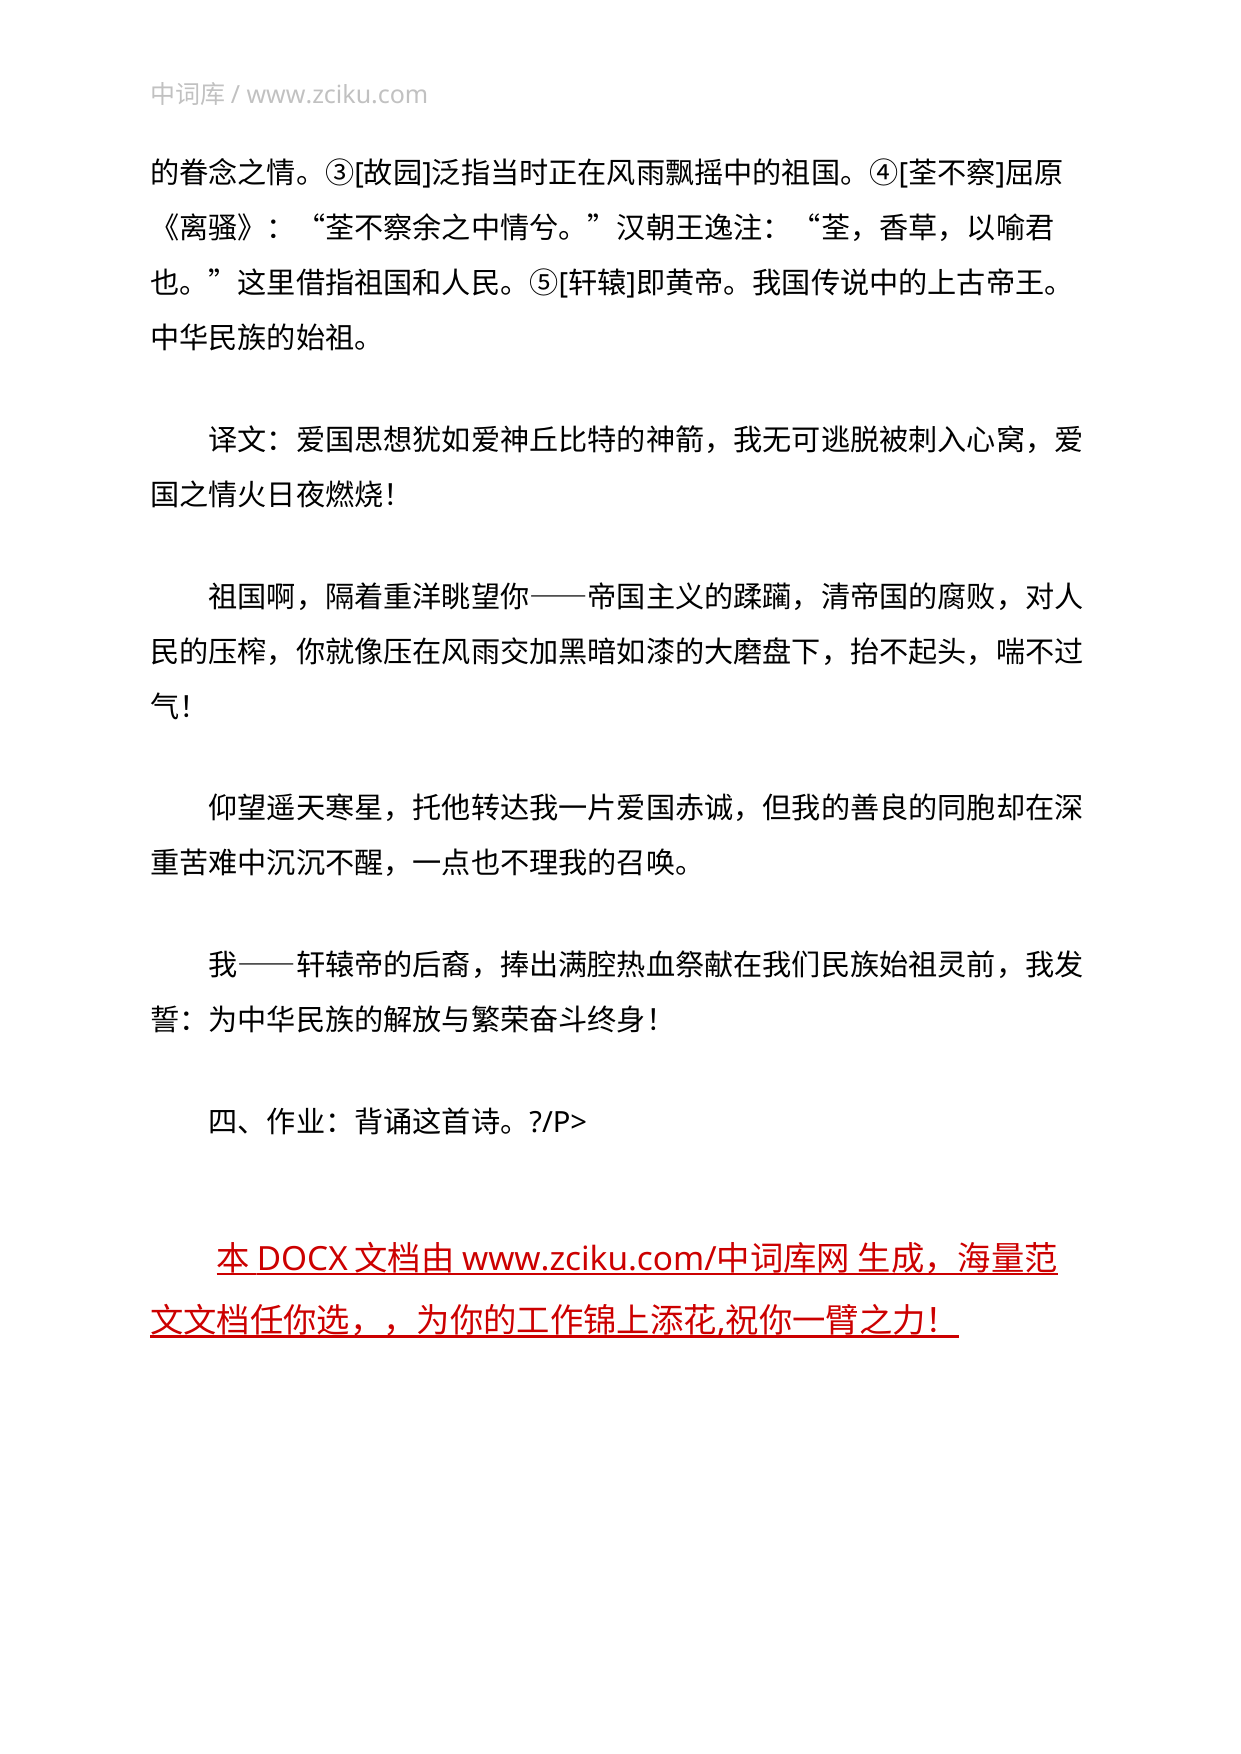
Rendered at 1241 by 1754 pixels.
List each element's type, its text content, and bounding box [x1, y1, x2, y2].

text 译文：爱国思想犹如爱神丘比特的神箭，我无可逃脱被刺入心窝，爱国之情火日夜燃烧！ [150, 417, 1090, 514]
text 我——轩辕帝的后裔，捧出满腔热血祭献在我们民族始祖灵前，我发誓：为中华民族的解放与繁荣奋斗终身！ [150, 942, 1090, 1039]
text 祖国啊，隔着重洋眺望你——帝国主义的蹂躏，清帝国的腐败，对人民的压榨，你就像压在风雨交加黑暗如漆的大磨盘下，抬不起头，喘不过气！ [150, 573, 1090, 725]
text 本DOCX文档由 www.zciku.com/中词库网 生成，海量范文文档任你选，，为你的工作锦上添花,祝你一臂之力！ [150, 1231, 1090, 1343]
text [150, 150, 1090, 357]
text 四、作业：背诵这首诗。?/P> [150, 1098, 1090, 1141]
text 仰望遥天寒星，托他转达我一片爱国赤诚，但我的善良的同胞却在深重苦难中沉沉不醒，一点也不理我的召唤。 [150, 785, 1090, 882]
